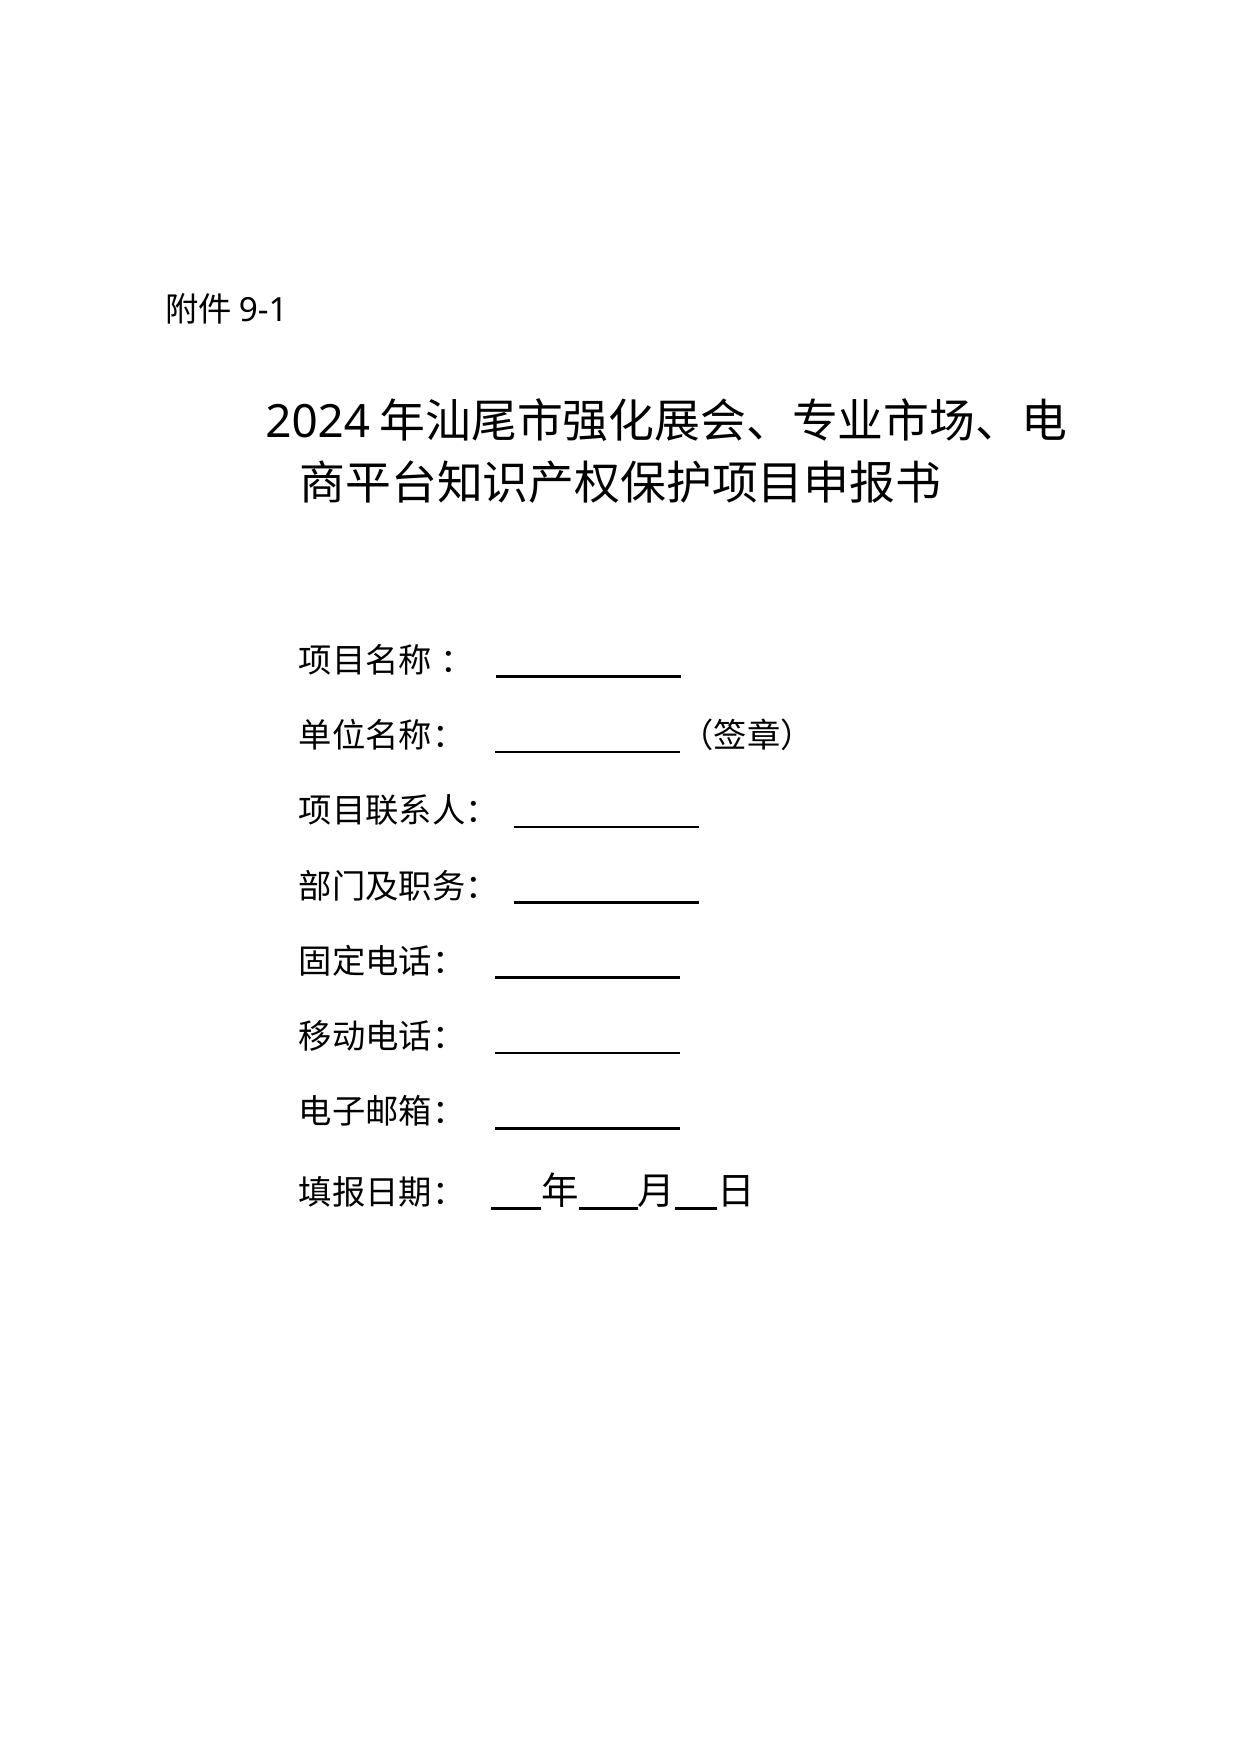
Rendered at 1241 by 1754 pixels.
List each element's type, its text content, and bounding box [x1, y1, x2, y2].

text 单位名称： （签章） [165, 709, 1075, 757]
text 填报日期： 年 月 日 [165, 1161, 1075, 1215]
text 部门及职务： [165, 859, 1075, 908]
list 附件9-1 [165, 283, 1075, 331]
list 2024年汕尾市强化展会、专业市场、电商平台知识产权保护项目申报书 [165, 387, 1075, 512]
text 移动电话： [165, 1010, 1075, 1058]
text 固定电话： [165, 935, 1075, 983]
text 电子邮箱： [165, 1085, 1075, 1133]
text 项目联系人： [165, 784, 1075, 832]
text 项目名称 ： [165, 633, 1075, 682]
